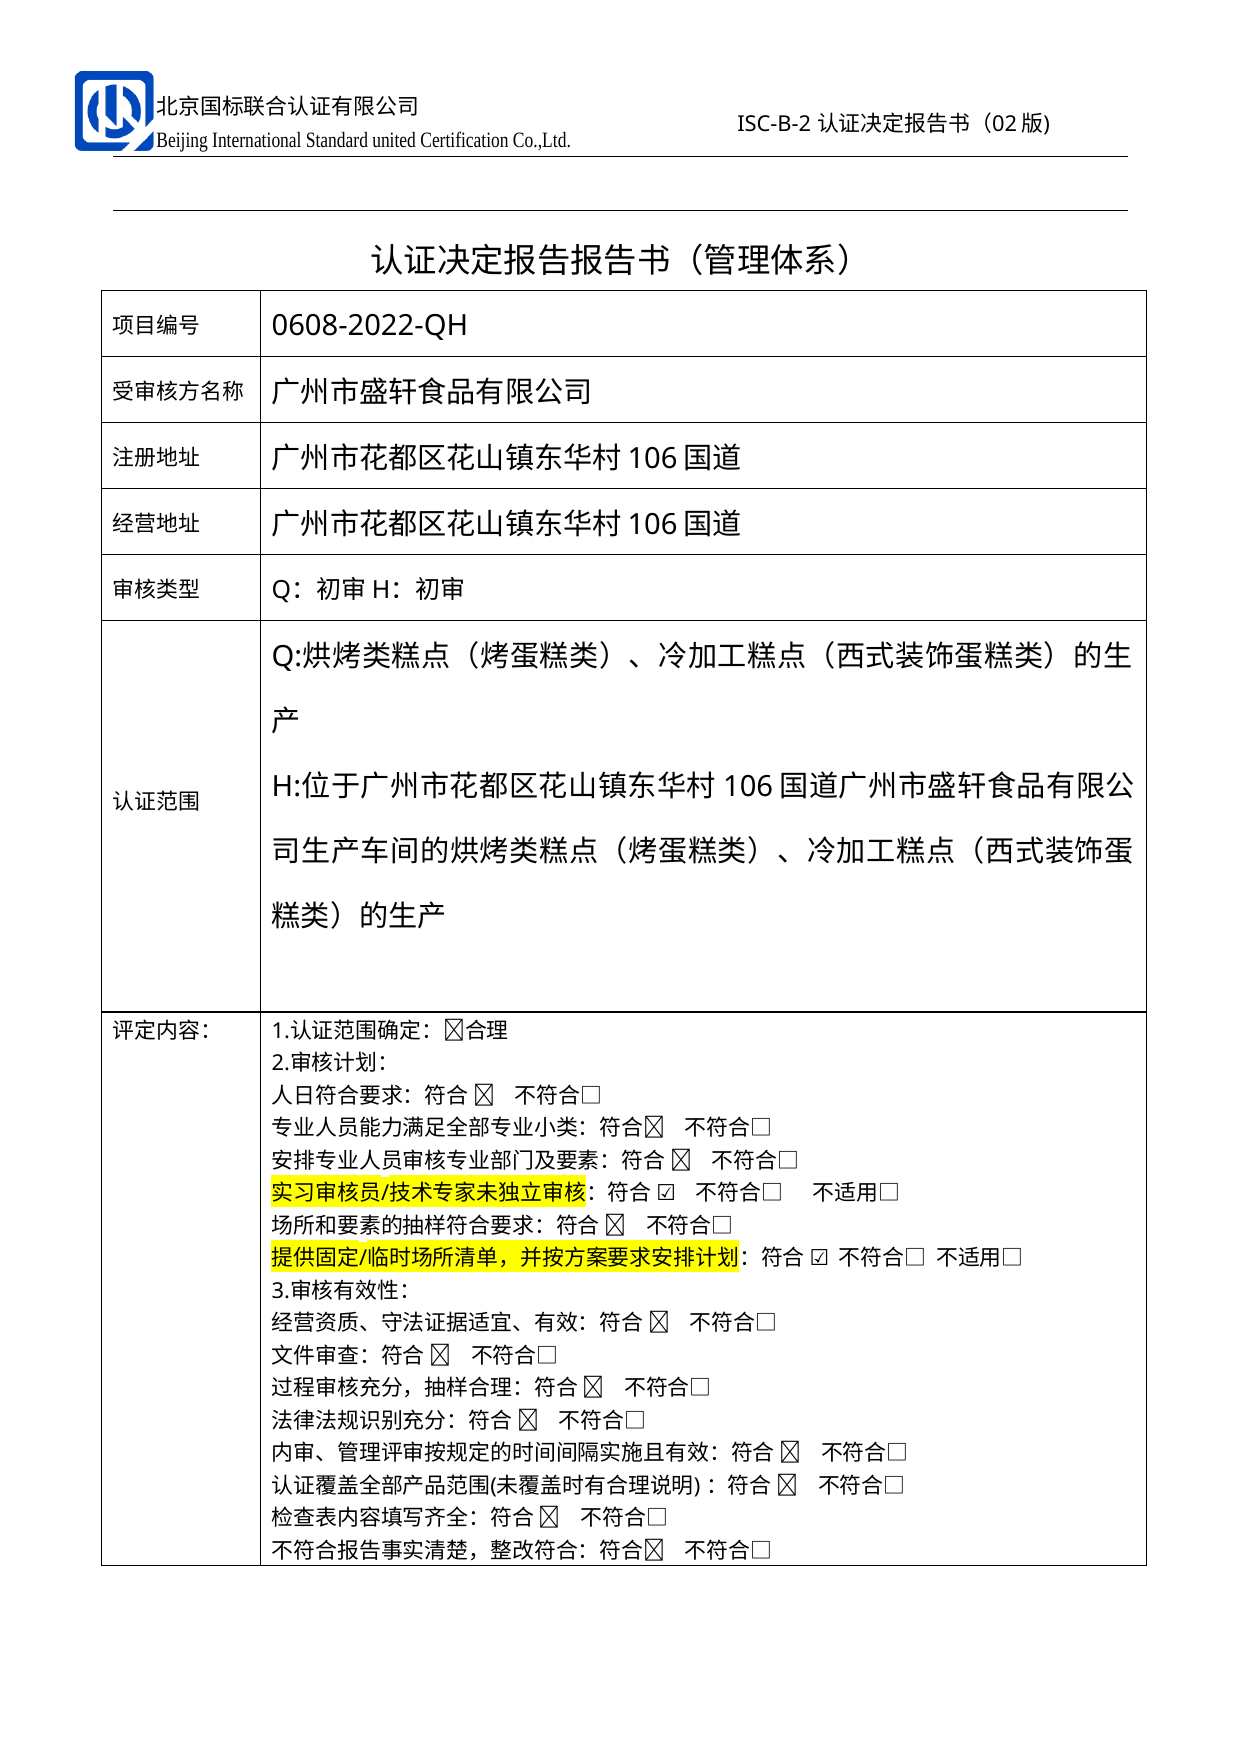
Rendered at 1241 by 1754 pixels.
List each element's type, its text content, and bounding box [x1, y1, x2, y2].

text 认证决定报告报告书（管理体系） [112, 225, 1128, 290]
table_header 0608-2022-QH [261, 291, 1146, 356]
table_cell 注册地址 [102, 423, 260, 488]
table_cell 经营地址 [102, 489, 260, 554]
table_cell 受审核方名称 [102, 357, 260, 422]
table_cell 广州市花都区花山镇东华村106国道 [261, 423, 1146, 488]
table_cell 认证范围 [102, 621, 260, 1011]
picture [74, 71, 154, 151]
table_cell 广州市盛轩食品有限公司 [261, 357, 1146, 422]
table_cell Q:烘烤类糕点（烤蛋糕类）、冷加工糕点（西式装饰蛋糕类）的生产 H:位于广州市花都区花山镇东华村106国道广州市盛轩食品有限公司生产车间的烘烤类糕点（烤蛋糕类）、冷加工糕点（西式装饰蛋糕类）的生产 [261, 621, 1146, 1011]
table_cell 评定内容： [102, 1013, 260, 1565]
table_header 项目编号 [102, 291, 260, 356]
table_cell 广州市花都区花山镇东华村106国道 [261, 489, 1146, 554]
table_cell 审核类型 [102, 555, 260, 620]
table_cell Q：初审 H：初审 [261, 555, 1146, 620]
